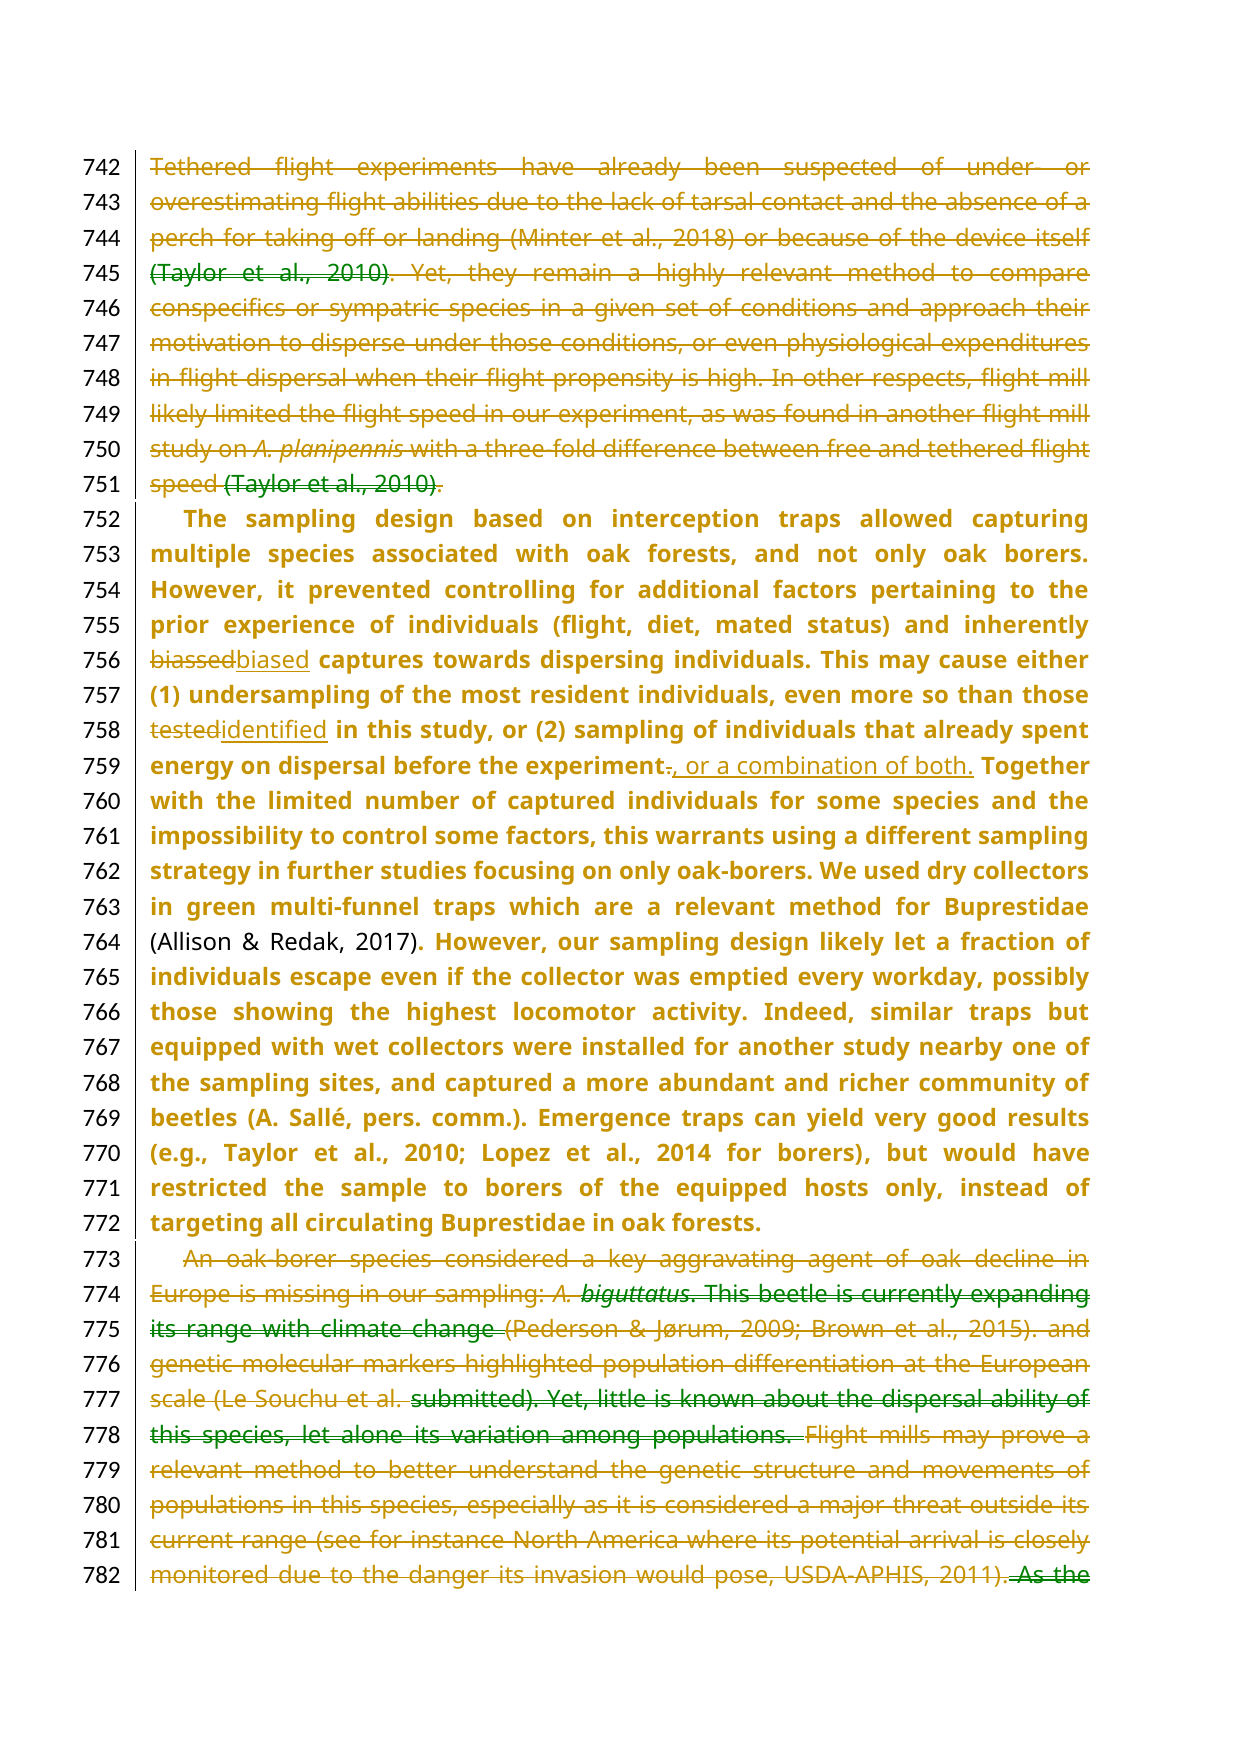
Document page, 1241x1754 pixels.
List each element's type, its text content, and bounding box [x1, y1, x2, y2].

text The sampling design based on interception traps allowed capturing multiple species associated with oak forests, and not only oak borers. However, it prevented controlling for additional factors pertaining to the prior experience of individuals (flight, diet, mated status) and inherently captures towards dispersing individuals. This may cause either (1) undersampling of the most resident individuals, even more so than those in this study, or (2) sampling of individuals that already spent energy on dispersal before the experiment Together with the limited number of captured individuals for some species and the impossibility to control some factors, this warrants using a different sampling strategy in further studies focusing on only oak-borers. We used dry collectors in green multi-funnel traps which are a relevant method for Buprestidae (Allison & Redak, 2017). However, our sampling design likely let a fraction of individuals escape even if the collector was emptied every workday, possibly those showing the highest locomotor activity. Indeed, similar traps but equipped with wet collectors were installed for another study nearby one of the sampling sites, and captured a more abundant and richer community of beetles (A. Sallé, pers. comm.). Emergence traps can yield very good results (e.g., Taylor et al., 2010; Lopez et al., 2014 for borers), but would have restricted the sample to borers of the equipped hosts only, instead of targeting all circulating Buprestidae in oak forests. [150, 502, 1090, 1239]
